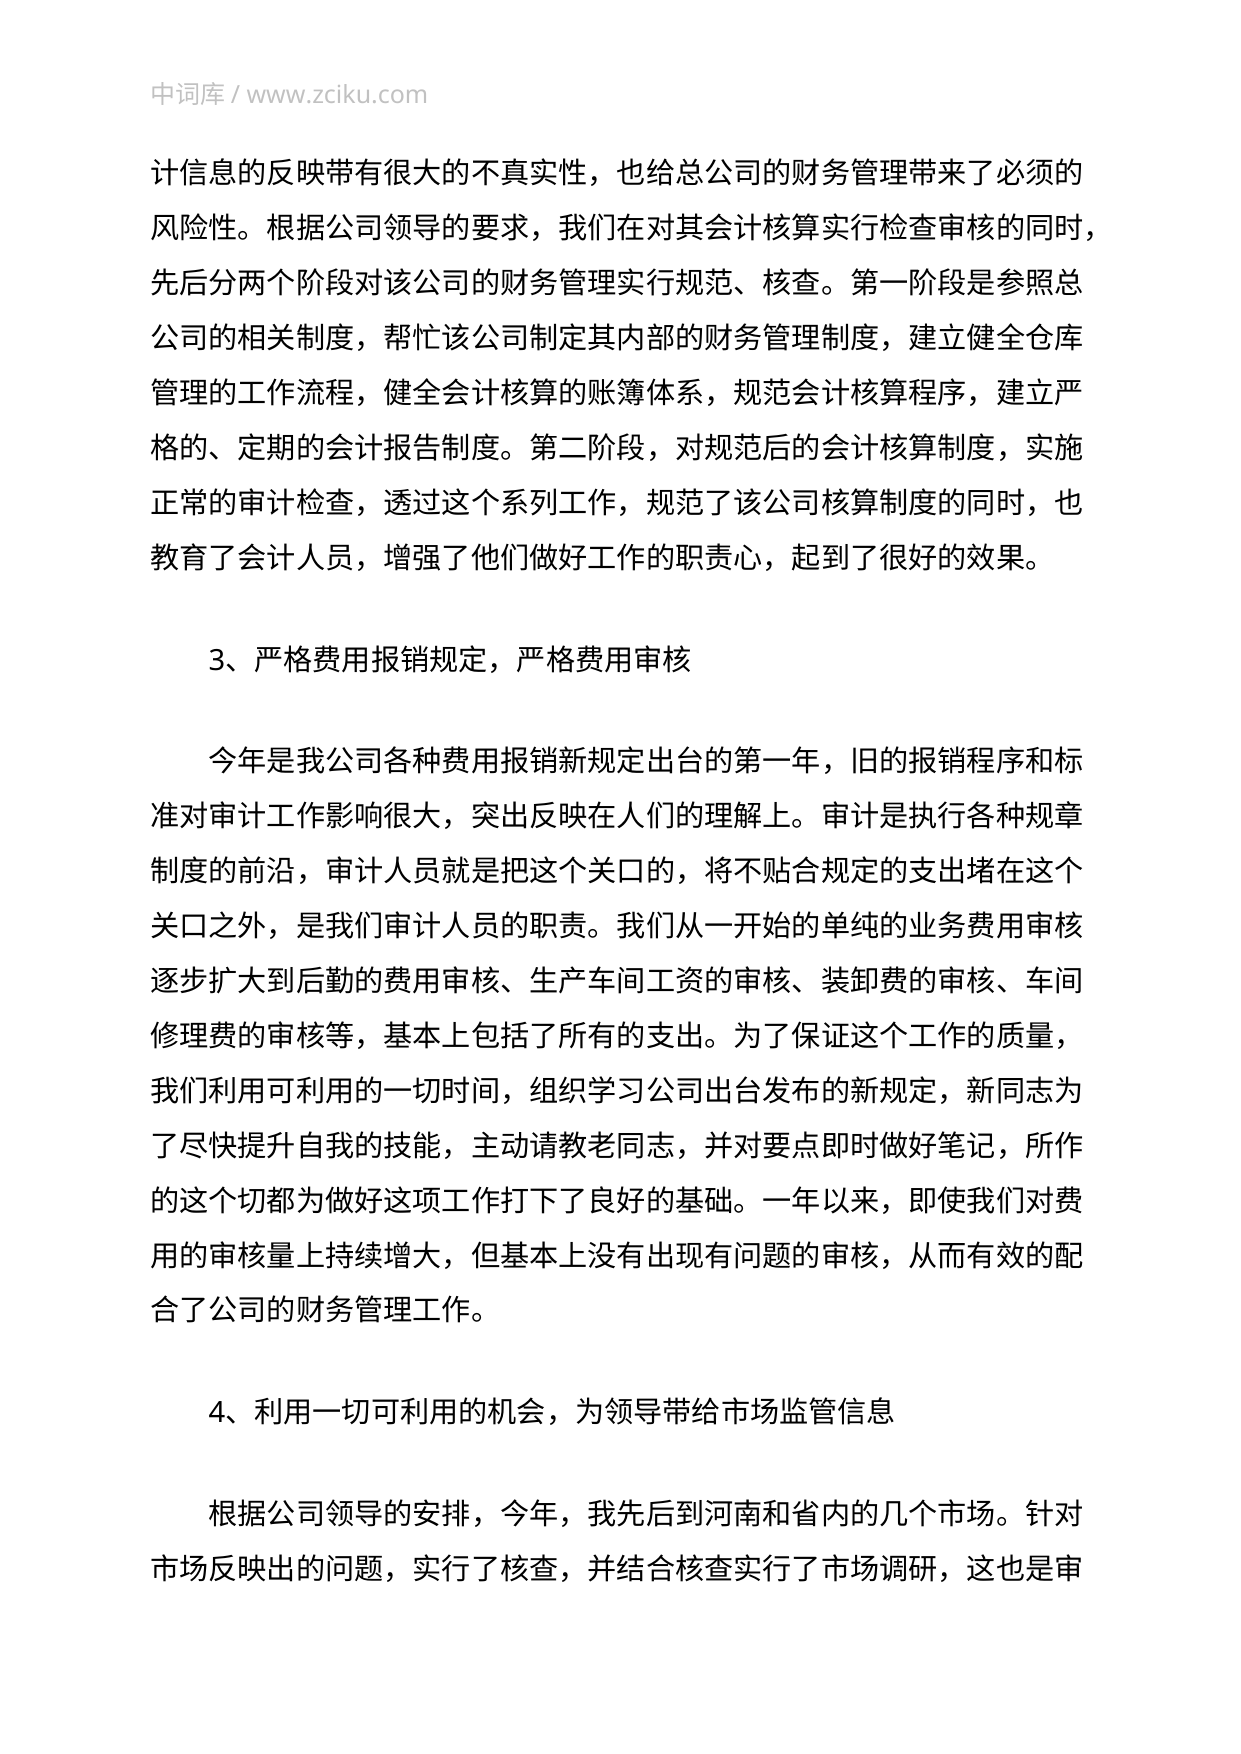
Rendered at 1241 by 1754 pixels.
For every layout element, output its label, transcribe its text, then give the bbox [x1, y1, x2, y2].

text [150, 150, 1090, 577]
text 3、严格费用报销规定，严格费用审核 [150, 636, 1090, 678]
text 今年是我公司各种费用报销新规定出台的第一年，旧的报销程序和标准对审计工作影响很大，突出反映在人们的理解上。审计是执行各种规章制度的前沿，审计人员就是把这个关口的，将不贴合规定的支出堵在这个关口之外，是我们审计人员的职责。我们从一开始的单纯的业务费用审核逐步扩大到后勤的费用审核、生产车间工资的审核、装卸费的审核、车间修理费的审核等，基本上包括了所有的支出。为了保证这个工作的质量，我们利用可利用的一切时间，组织学习公司出台发布的新规定，新同志为了尽快提升自我的技能，主动请教老同志，并对要点即时做好笔记，所作的这个切都为做好这项工作打下了良好的基础。一年以来，即使我们对费用的审核量上持续增大，但基本上没有出现有问题的审核，从而有效的配合了公司的财务管理工作。 [150, 738, 1090, 1329]
text 4、利用一切可利用的机会，为领导带给市场监管信息 [150, 1389, 1090, 1431]
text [150, 1491, 1090, 1588]
